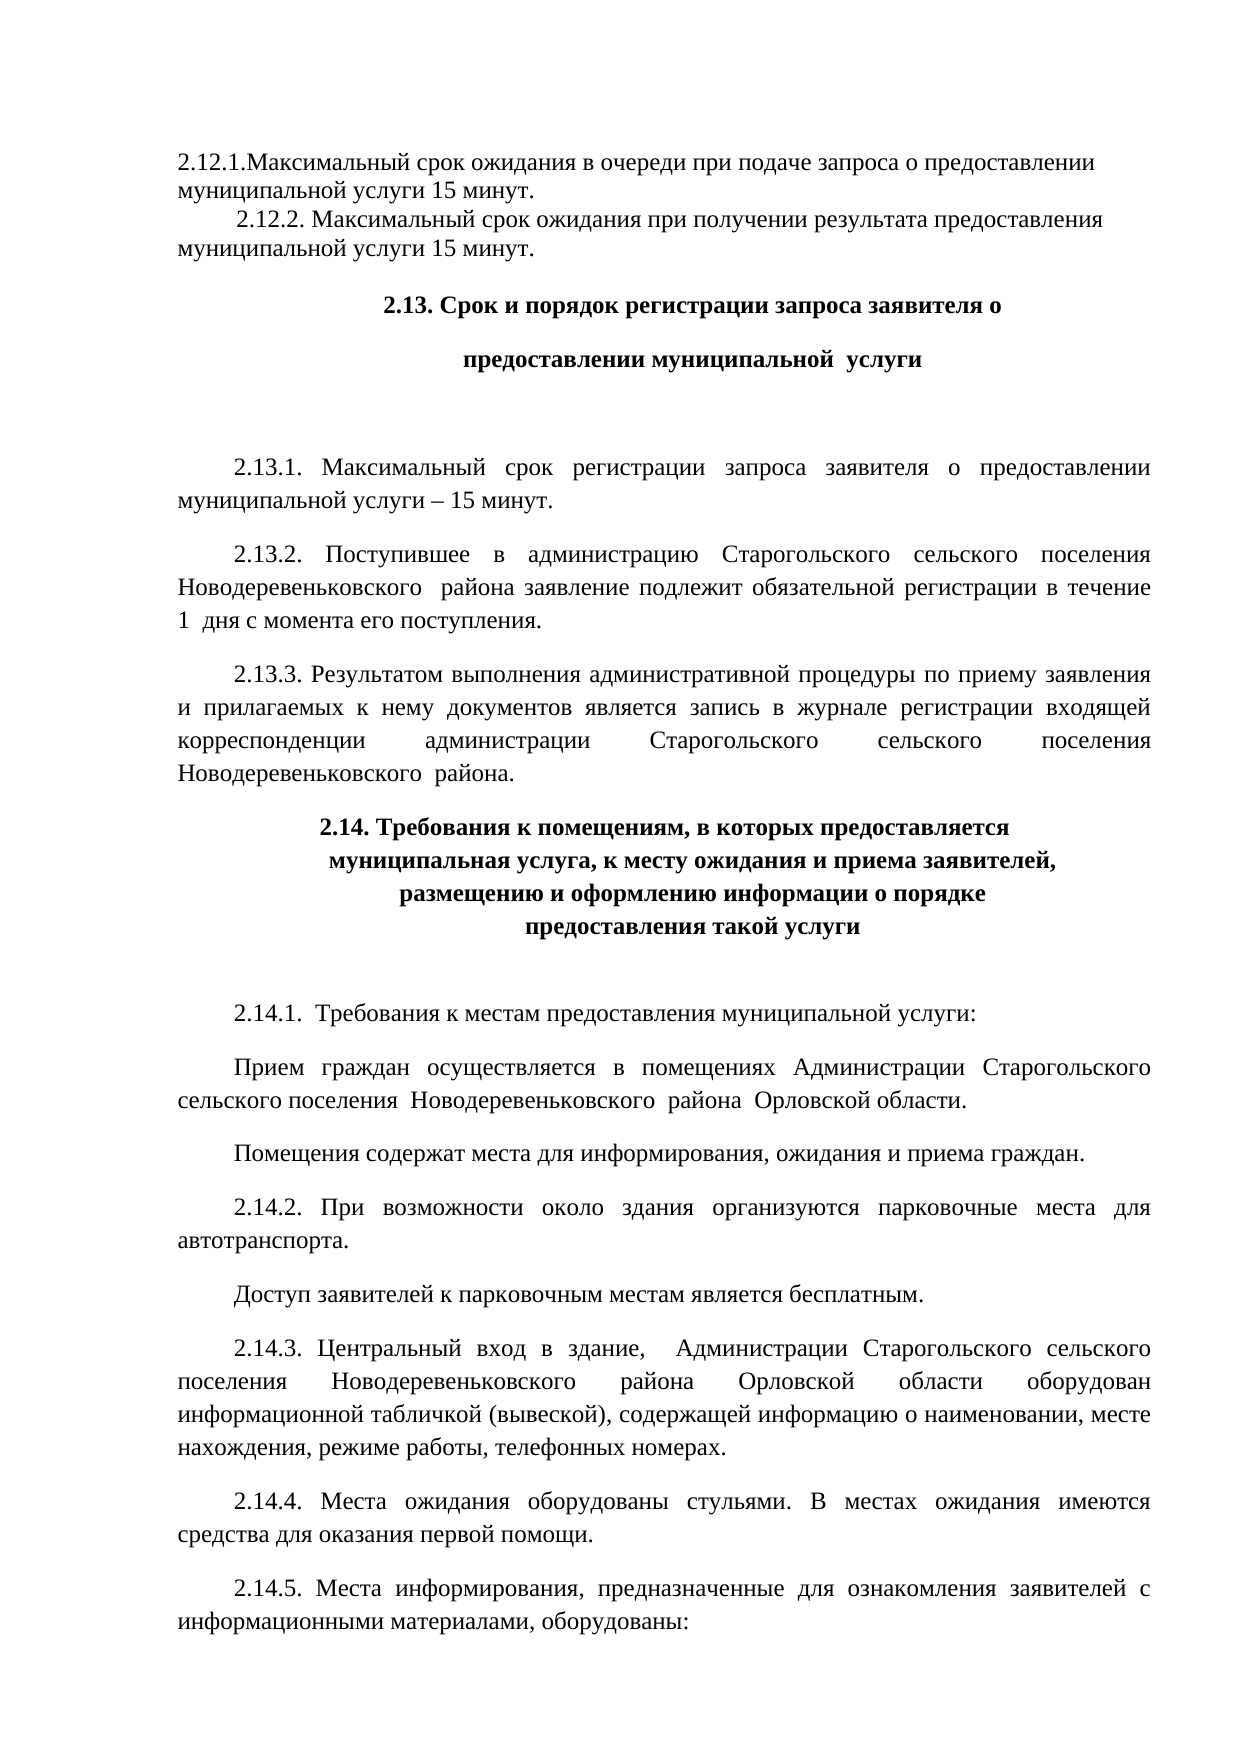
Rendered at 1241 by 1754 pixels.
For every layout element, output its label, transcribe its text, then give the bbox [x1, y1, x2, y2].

text 2.14.4. Места ожидания оборудованы стульями. В местах ожидания имеются средства для оказания первой помощи. [177, 1486, 1152, 1548]
text предоставления такой услуги [177, 911, 1152, 940]
text 2.13.2. Поступившее в администрацию Старогольского сельского поселения Новодеревеньковского района заявление подлежит обязательной регистрации в течение 1 дня с момента его поступления. [177, 539, 1152, 634]
text предоставлении муниципальной услуги [177, 344, 1152, 373]
text 2.13. Срок и порядок регистрации запроса заявителя о [177, 291, 1152, 319]
text 2.14.1. Требования к местам предоставления муниципальной услуги: [177, 998, 1152, 1027]
text 2.14.3. Центральный вход в здание, Администрации Старогольского сельского поселения Новодеревеньковского района Орловской области оборудован информационной табличкой (вывеской), содержащей информацию о наименовании, месте нахождения, режиме работы, телефонных номерах. [177, 1333, 1152, 1461]
text Прием граждан осуществляется в помещениях Администрации Старогольского сельского поселения Новодеревеньковского района Орловской области. [177, 1052, 1152, 1113]
text Доступ заявителей к парковочным местам является бесплатным. [177, 1279, 1152, 1308]
text 2.14.5. Места информирования, предназначенные для ознакомления заявителей с информационными материалами, оборудованы: [177, 1573, 1152, 1635]
text размещению и оформлению информации о порядке [177, 878, 1152, 907]
text муниципальная услуга, к месту ожидания и приема заявителей, [177, 845, 1152, 874]
text 2.14. Требования к помещениям, в которых предоставляется [177, 812, 1152, 841]
text 2.12.2. Максимальный срок ожидания при получении результата предоставления муниципальной услуги 15 минут. [177, 204, 1152, 262]
text 2.13.1. Максимальный срок регистрации запроса заявителя о предоставлении муниципальной услуги – 15 минут. [177, 452, 1152, 514]
text Помещения содержат места для информирования, ожидания и приема граждан. [177, 1138, 1152, 1167]
text 2.12.1.Максимальный срок ожидания в очереди при подаче запроса о предоставлении муниципальной услуги 15 минут. [177, 147, 1152, 204]
text 2.14.2. При возможности около здания организуются парковочные места для автотранспорта. [177, 1192, 1152, 1254]
text 2.13.3. Результатом выполнения административной процедуры по приему заявления и прилагаемых к нему документов является запись в журнале регистрации входящей корреспонденции администрации Старогольского сельского поселения Новодеревеньковского района. [177, 659, 1152, 787]
